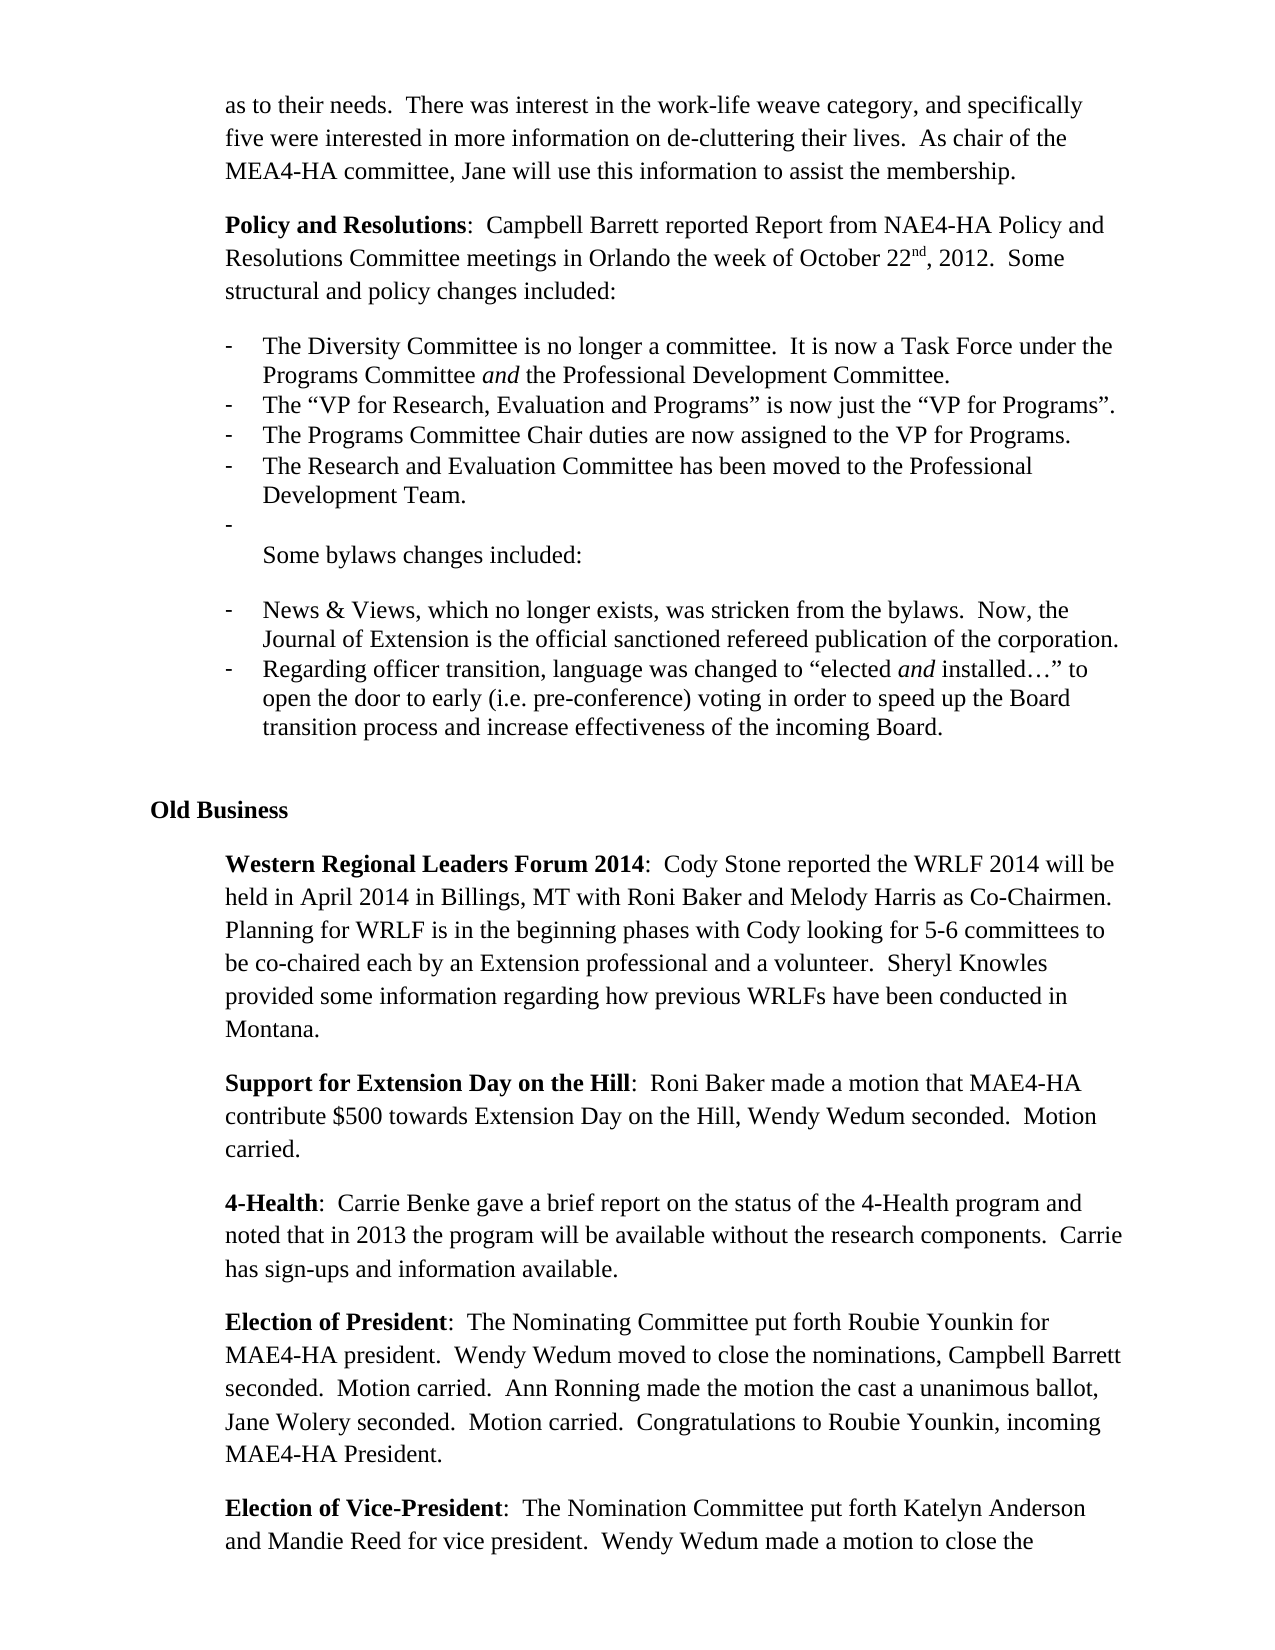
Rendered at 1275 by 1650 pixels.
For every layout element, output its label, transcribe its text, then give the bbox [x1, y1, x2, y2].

text Policy and Resolutions: Campbell Barrett reported Report from NAE4-HA Policy and Resolutions Committee meetings in Orlando the week of October 22nd, 2012. Some structural and policy changes included: [225, 210, 1125, 305]
list Regarding officer transition, language was changed to “elected and installed…” to open the door to early (i.e. pre-conference) voting in order to speed up the Board transition process and increase effectiveness of the incoming Board. [225, 653, 1125, 741]
text Western Regional Leaders Forum 2014: Cody Stone reported the WRLF 2014 will be held in April 2014 in Billings, MT with Roni Baker and Melody Harris as Co-Chairmen. Planning for WRLF is in the beginning phases with Cody looking for 5-6 committees to be co-chaired each by an Extension professional and a volunteer. Sheryl Knowles provided some information regarding how previous WRLFs have been conducted in Montana. [225, 849, 1125, 1043]
text Election of President: The Nominating Committee put forth Roubie Younkin for MAE4-HA president. Wendy Wedum moved to close the nominations, Campbell Barrett seconded. Motion carried. Ann Ronning made the motion the cast a unanimous ballot, Jane Wolery seconded. Motion carried. Congratulations to Roubie Younkin, incoming MAE4-HA President. [225, 1307, 1125, 1468]
text 4-Health: Carrie Benke gave a brief report on the status of the 4-Health program and noted that in 2013 the program will be available without the research components. Carrie has sign-ups and information available. [225, 1188, 1125, 1282]
list The “VP for Research, Evaluation and Programs” is now just the “VP for Programs”. [225, 389, 1125, 419]
list The Programs Committee Chair duties are now assigned to the VP for Programs. [225, 419, 1125, 450]
text Old Business [150, 795, 1125, 824]
text Some bylaws changes included: [187, 540, 1125, 569]
list News & Views, which no longer exists, was stricken from the bylaws. Now, the Journal of Extension is the official sanctioned refereed publication of the corporation. [225, 594, 1125, 653]
list The Diversity Committee is no longer a committee. It is now a Task Force under the Programs Committee and the Professional Development Committee. [225, 330, 1125, 389]
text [225, 1493, 1125, 1555]
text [225, 90, 1125, 185]
list The Research and Evaluation Committee has been moved to the Professional Development Team. [225, 450, 1125, 509]
text Support for Extension Day on the Hill: Roni Baker made a motion that MAE4-HA contribute $500 towards Extension Day on the Hill, Wendy Wedum seconded. Motion carried. [225, 1068, 1125, 1162]
